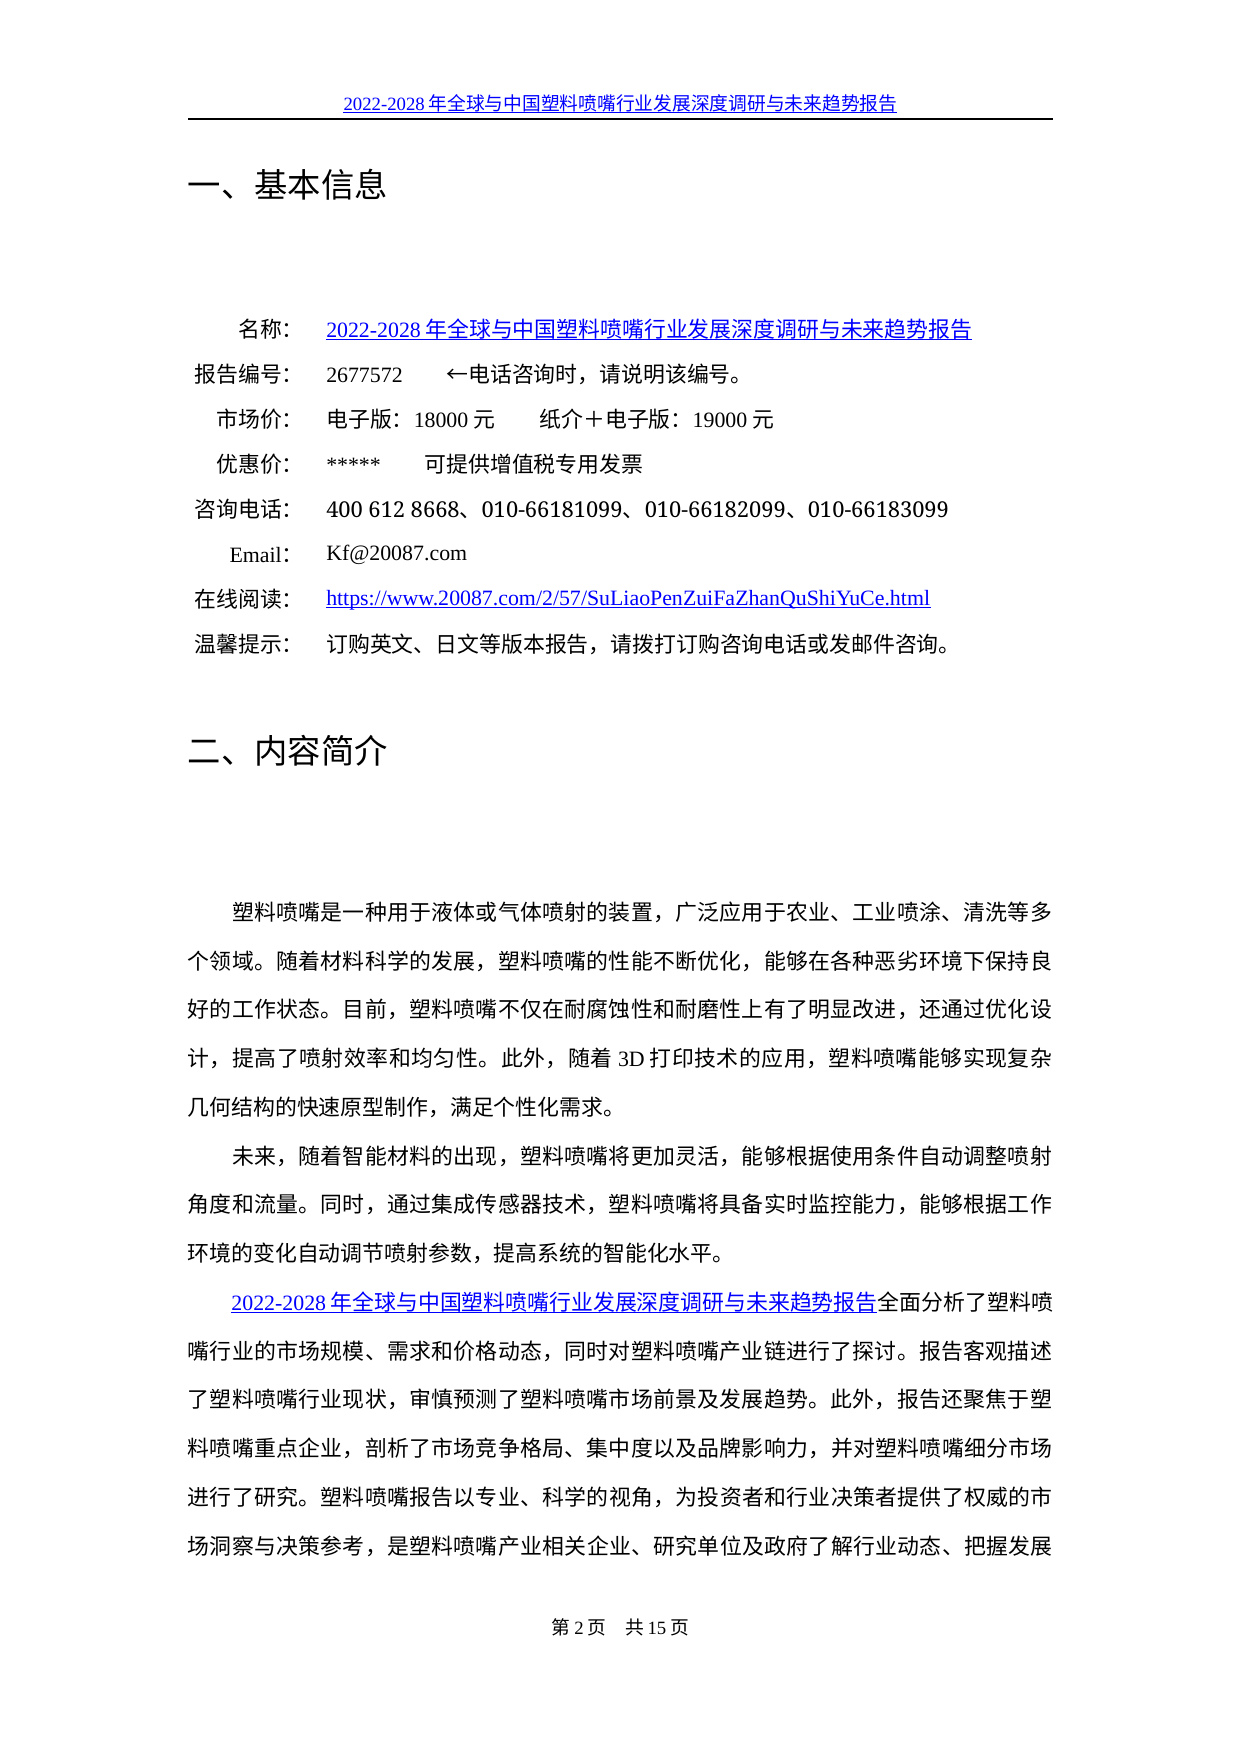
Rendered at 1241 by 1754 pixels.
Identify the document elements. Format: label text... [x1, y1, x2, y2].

table_cell 2677572 ←电话咨询时，请说明该编号。 [315, 357, 1073, 402]
table_cell 电子版：18000 元 纸介＋电子版：19000 元 [315, 402, 1073, 447]
table_cell 市场价： [167, 402, 315, 447]
table_cell 订购英文、日文等版本报告，请拨打订购咨询电话或发邮件咨询。 [315, 627, 1073, 672]
table_header 名称： [167, 312, 315, 357]
table_cell ***** 可提供增值税专用发票 [315, 447, 1073, 492]
table_cell 咨询电话： [167, 492, 315, 537]
table_cell 400 612 8668、010-66181099、010-66182099、010-66183099 [315, 492, 1073, 537]
table_cell [315, 582, 1073, 627]
title 二、内容简介 [187, 717, 1053, 782]
table_cell Email： [167, 537, 315, 582]
table_cell 温馨提示： [167, 627, 315, 672]
table_cell 在线阅读： [167, 582, 315, 627]
table_cell 报告编号： [167, 357, 315, 402]
title 一、基本信息 [187, 150, 1053, 215]
table_cell Kf@20087.com [315, 537, 1073, 582]
table_cell 优惠价： [167, 447, 315, 492]
table_header 2022-2028年全球与中国塑料喷嘴行业发展深度调研与未来趋势报告 [315, 312, 1073, 357]
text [187, 894, 1053, 1561]
